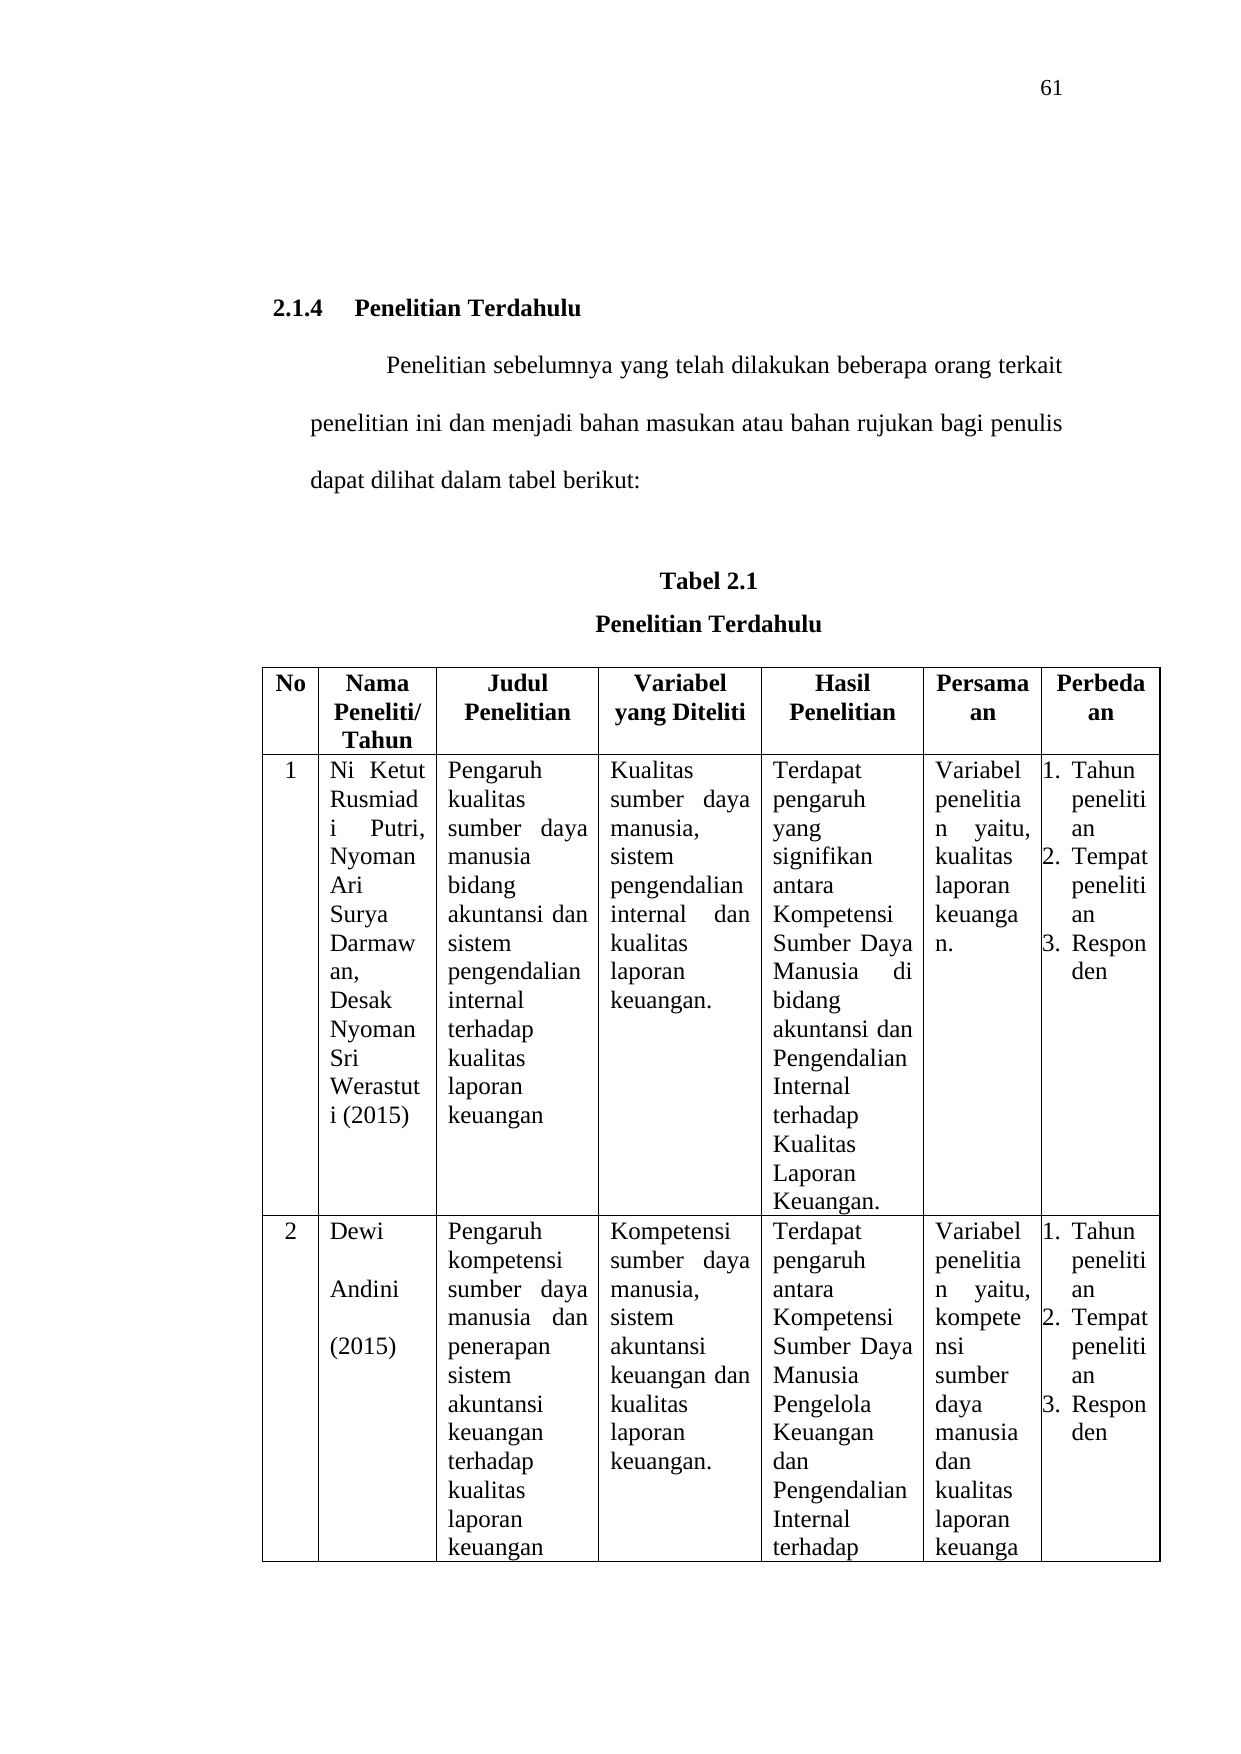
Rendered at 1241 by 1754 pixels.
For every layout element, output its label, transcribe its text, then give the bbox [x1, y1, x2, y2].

list Penelitian sebelumnya yang telah dilakukan beberapa orang terkait penelitian ini dan menjadi bahan masukan atau bahan rujukan bagi penulis dapat dilihat dalam tabel berikut: [310, 351, 1063, 494]
table_header No [263, 668, 318, 754]
table_cell Dewi Andini (2015) [319, 1216, 436, 1561]
table_cell Variabel penelitian yaitu, kualitas laporan keuangan. [924, 755, 1041, 1215]
table_cell Kualitas sumber daya manusia, sistem pengendalian internal dan kualitas laporan keuangan. [599, 755, 761, 1215]
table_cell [762, 1216, 923, 1561]
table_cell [437, 1216, 598, 1561]
list Penelitian Terdahulu [273, 293, 1063, 322]
table_cell Terdapat pengaruh yang signifikan antara Kompetensi Sumber Daya Manusia di bidang akuntansi dan Pengendalian Internal terhadap Kualitas Laporan Keuangan. [762, 755, 923, 1215]
table_cell Tahun penelitian Tempat penelitian Responden [1042, 755, 1159, 1215]
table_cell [1042, 1216, 1159, 1561]
list Penelitian Terdahulu [354, 609, 1063, 638]
table_header Perbedaan [1042, 668, 1159, 754]
table_header Judul Penelitian [437, 668, 598, 754]
table_header Variabel yang Diteliti [599, 668, 761, 754]
table_header Nama Peneliti/Tahun [319, 668, 436, 754]
table_cell Ni Ketut Rusmiadi Putri, Nyoman Ari Surya Darmawan, Desak Nyoman Sri Werastuti (2015) [319, 755, 436, 1215]
table_header Persamaan [924, 668, 1041, 754]
table_cell 1 [263, 755, 318, 1215]
table_header Hasil Penelitian [762, 668, 923, 754]
table_cell 2 [263, 1216, 318, 1561]
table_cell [924, 1216, 1041, 1561]
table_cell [599, 1216, 761, 1561]
table_cell Pengaruh kualitas sumber daya manusia bidang akuntansi dan sistem pengendalian internal terhadap kualitas laporan keuangan [437, 755, 598, 1215]
list Tabel 2.1 [310, 566, 1063, 595]
